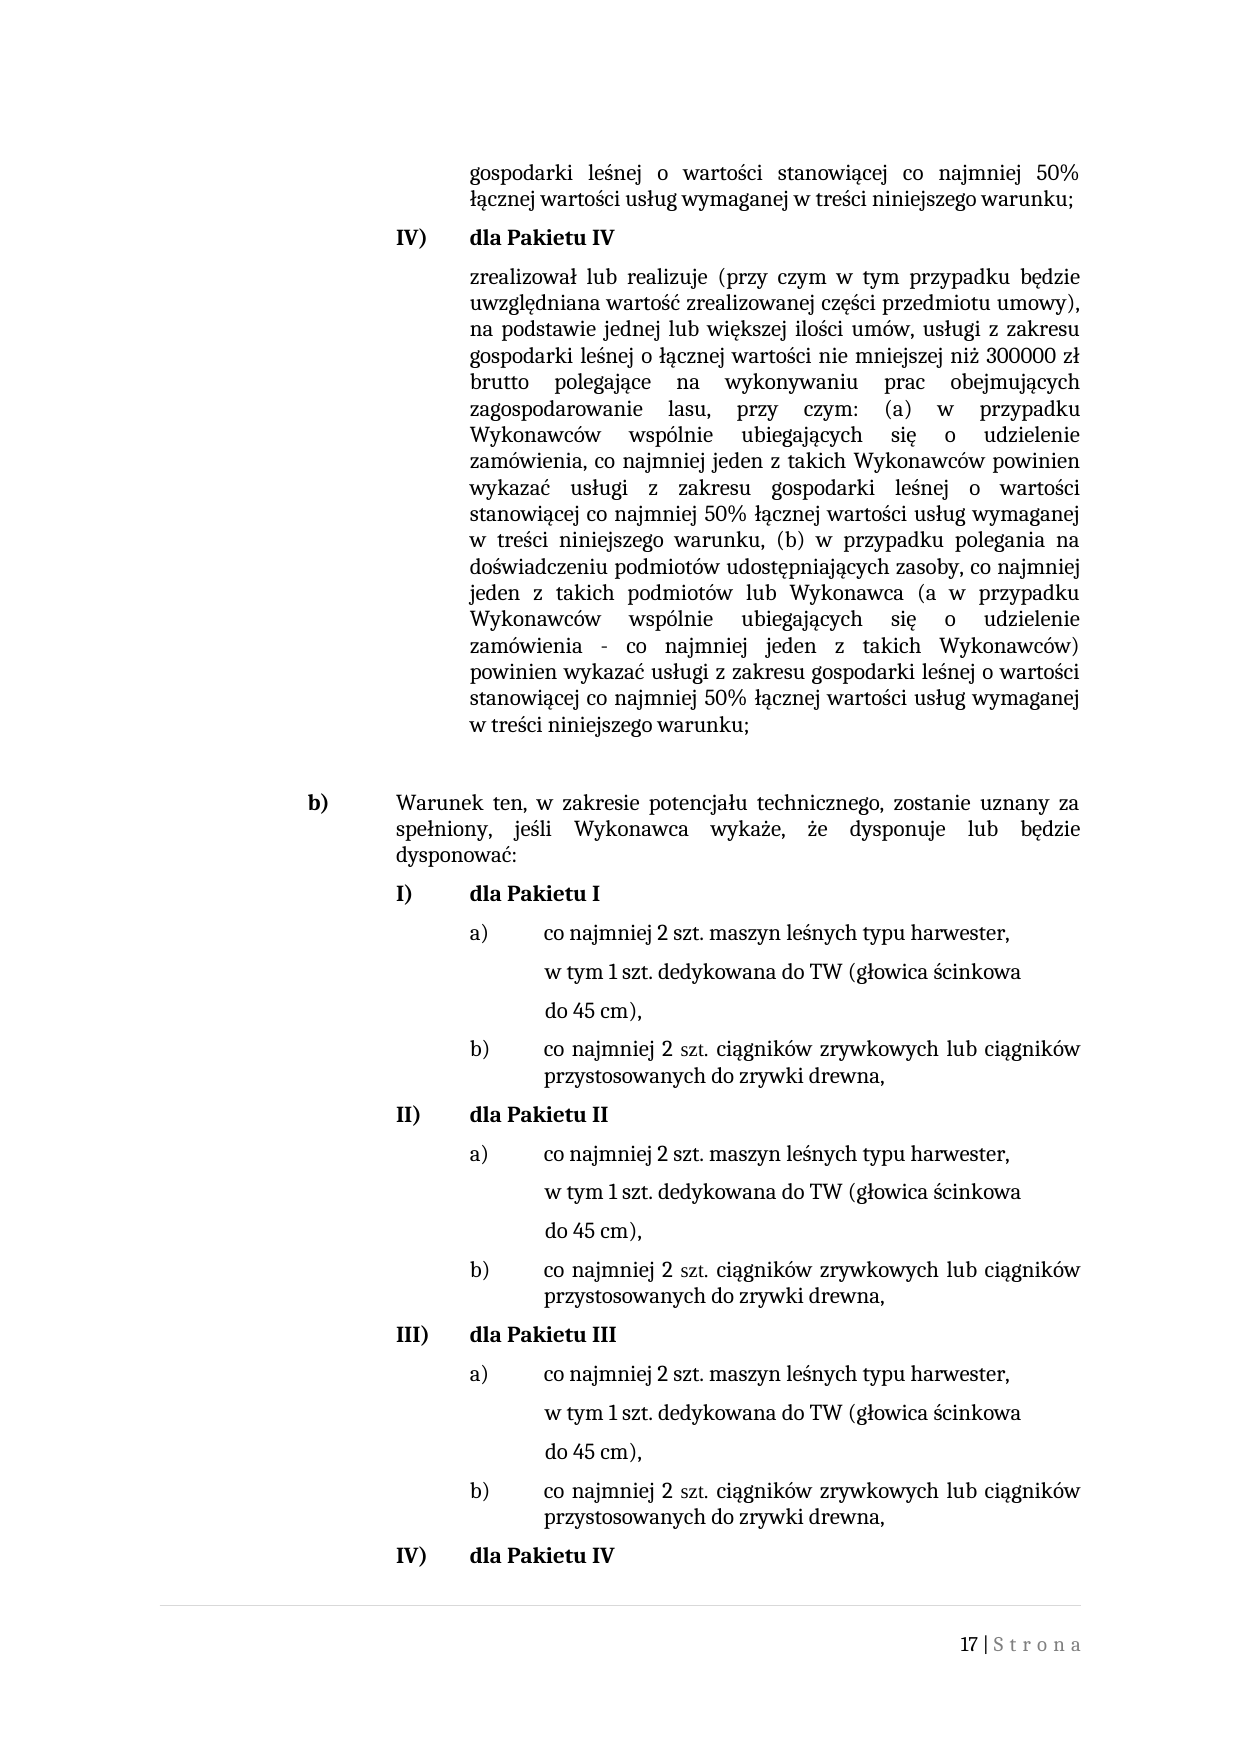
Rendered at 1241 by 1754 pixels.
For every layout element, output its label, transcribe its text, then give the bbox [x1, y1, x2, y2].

text a) co najmniej 2 szt. maszyn leśnych typu harwester, [233, 1361, 1081, 1387]
text I) dla Pakietu I [396, 881, 1081, 907]
text w tym 1 szt. dedykowana do TW (głowica ścinkowa [233, 958, 1081, 985]
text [469, 159, 1081, 212]
text w tym 1 szt. dedykowana do TW (głowica ścinkowa [233, 1400, 1081, 1426]
text do 45 cm), [233, 1218, 1081, 1244]
text zrealizował lub realizuje (przy czym w tym przypadku będzie uwzględniana wartość zrealizowanej części przedmiotu umowy), na podstawie jednej lub większej ilości umów, usługi z zakresu gospodarki leśnej o łącznej wartości nie mniejszej niż 300000 zł brutto polegające na wykonywaniu prac obejmujących zagospodarowanie lasu, przy czym: (a) w przypadku Wykonawców wspólnie ubiegających się o udzielenie zamówienia, co najmniej jeden z takich Wykonawców powinien wykazać usługi z zakresu gospodarki leśnej o wartości stanowiącej co najmniej 50% łącznej wartości usług wymaganej w treści niniejszego warunku, (b) w przypadku polegania na doświadczeniu podmiotów udostępniających zasoby, co najmniej jeden z takich podmiotów lub Wykonawca (a w przypadku Wykonawców wspólnie ubiegających się o udzielenie zamówienia - co najmniej jeden z takich Wykonawców) powinien wykazać usługi z zakresu gospodarki leśnej o wartości stanowiącej co najmniej 50% łącznej wartości usług wymaganej w treści niniejszego warunku; [469, 263, 1081, 738]
text do 45 cm), [233, 1439, 1081, 1465]
text II) dla Pakietu II [396, 1101, 1081, 1128]
text b) co najmniej 2 szt. ciągników zrywkowych lub ciągników przystosowanych do zrywki drewna, [469, 1477, 1081, 1530]
text a) co najmniej 2 szt. maszyn leśnych typu harwester, [233, 1140, 1081, 1167]
text III) dla Pakietu III [396, 1322, 1081, 1348]
text IV) dla Pakietu IV [396, 1543, 1081, 1569]
text b) Warunek ten, w zakresie potencjału technicznego, zostanie uznany za spełniony, jeśli Wykonawca wykaże, że dysponuje lub będzie dysponować: [307, 789, 1081, 868]
text do 45 cm), [233, 997, 1081, 1024]
text b) co najmniej 2 szt. ciągników zrywkowych lub ciągników przystosowanych do zrywki drewna, [469, 1036, 1081, 1089]
text b) co najmniej 2 szt. ciągników zrywkowych lub ciągników przystosowanych do zrywki drewna, [469, 1257, 1081, 1309]
text w tym 1 szt. dedykowana do TW (głowica ścinkowa [233, 1179, 1081, 1206]
text a) co najmniej 2 szt. maszyn leśnych typu harwester, [233, 920, 1081, 946]
text IV) dla Pakietu IV [396, 225, 1081, 251]
